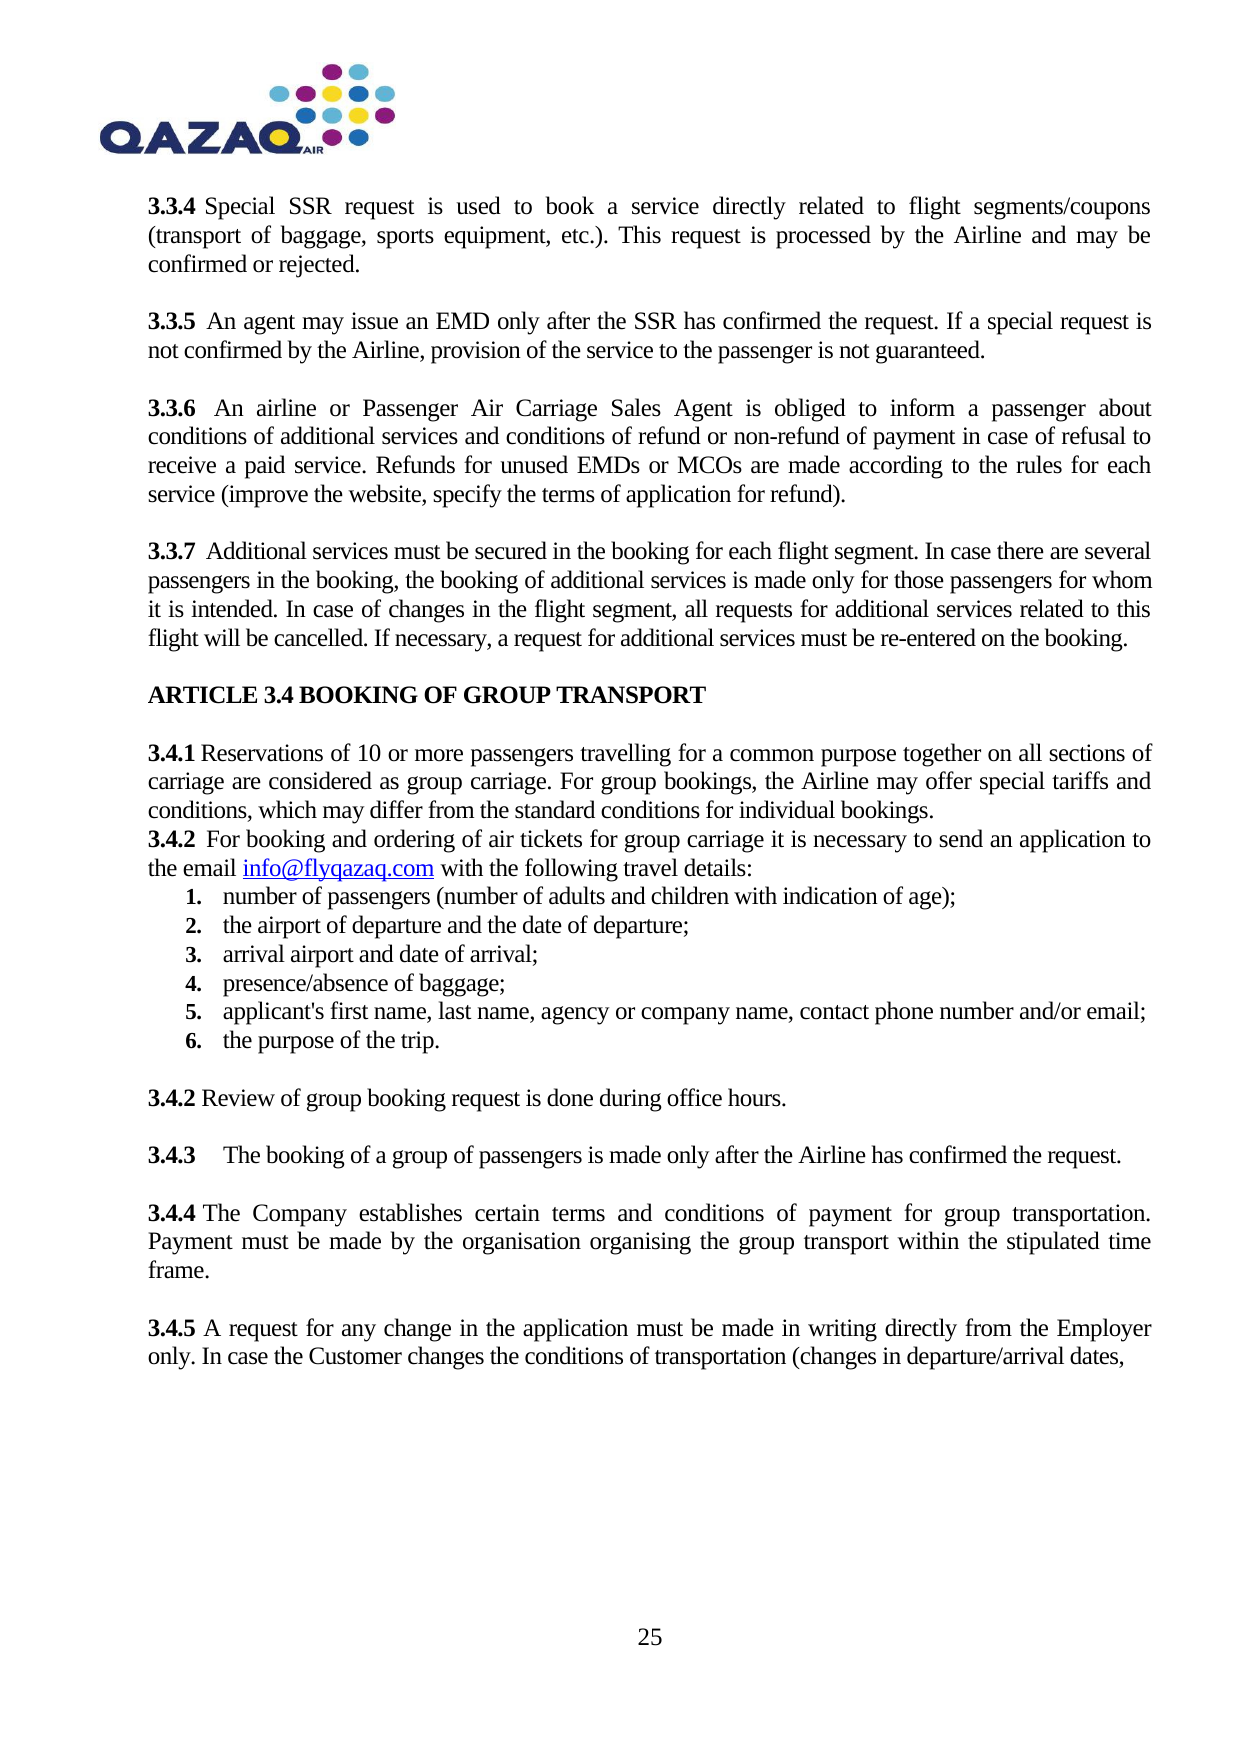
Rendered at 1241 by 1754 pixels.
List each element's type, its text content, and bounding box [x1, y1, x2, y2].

list Additional services must be secured in the booking for each flight segment. In case there are several passengers in the booking, the booking of additional services is made only for those passengers for whom it is intended. In case of changes in the flight segment, all requests for additional services related to this flight will be cancelled. If necessary, a request for additional services must be re-entered on the booking. [148, 536, 1153, 651]
list arrival airport and date of arrival; [185, 939, 1163, 968]
list Review of group booking request is done during office hours. [148, 1083, 1163, 1112]
list An agent may issue an EMD only after the SSR has confirmed the request. If a special request is not confirmed by the Airline, provision of the service to the passenger is not guaranteed. [148, 306, 1153, 364]
picture [98, 62, 396, 155]
text ARTICLE 3.4 BOOKING OF GROUP TRANSPORT [148, 680, 1163, 709]
list For booking and ordering of air tickets for group carriage it is necessary to send an application to the email info@flyqazaq.com with the following travel details: [148, 824, 1152, 881]
list An airline or Passenger Air Carriage Sales Agent is obliged to inform a passenger about conditions of additional services and conditions of refund or non-refund of payment in case of refusal to receive a paid service. Refunds for unused EMDs or MCOs are made according to the rules for each service (improve the website, specify the terms of application for refund). [148, 393, 1153, 508]
list The booking of a group of passengers is made only after the Airline has confirmed the request. [148, 1140, 1153, 1169]
list Special SSR request is used to book a service directly related to flight segments/coupons (transport of baggage, sports equipment, etc.). This request is processed by the Airline and may be confirmed or rejected. [148, 191, 1152, 278]
list Reservations of 10 or more passengers travelling for a common purpose together on all sections of carriage are considered as group carriage. For group bookings, the Airline may offer special tariffs and conditions, which may differ from the standard conditions for individual bookings. [148, 738, 1153, 824]
list the purpose of the trip. [185, 1025, 1163, 1054]
list presence/absence of baggage; [185, 968, 1163, 996]
list number of passengers (number of adults and children with indication of age); [185, 881, 1163, 910]
list A request for any change in the application must be made in writing directly from the Employer only. In case the Customer changes the conditions of transportation (changes in departure/arrival dates, [148, 1313, 1153, 1370]
list the airport of departure and the date of departure; [185, 910, 1163, 939]
list The Company establishes certain terms and conditions of payment for group transportation. Payment must be made by the organisation organising the group transport within the stipulated time frame. [148, 1198, 1152, 1284]
list applicant's first name, last name, agency or company name, contact phone number and/or email; [185, 996, 1151, 1025]
